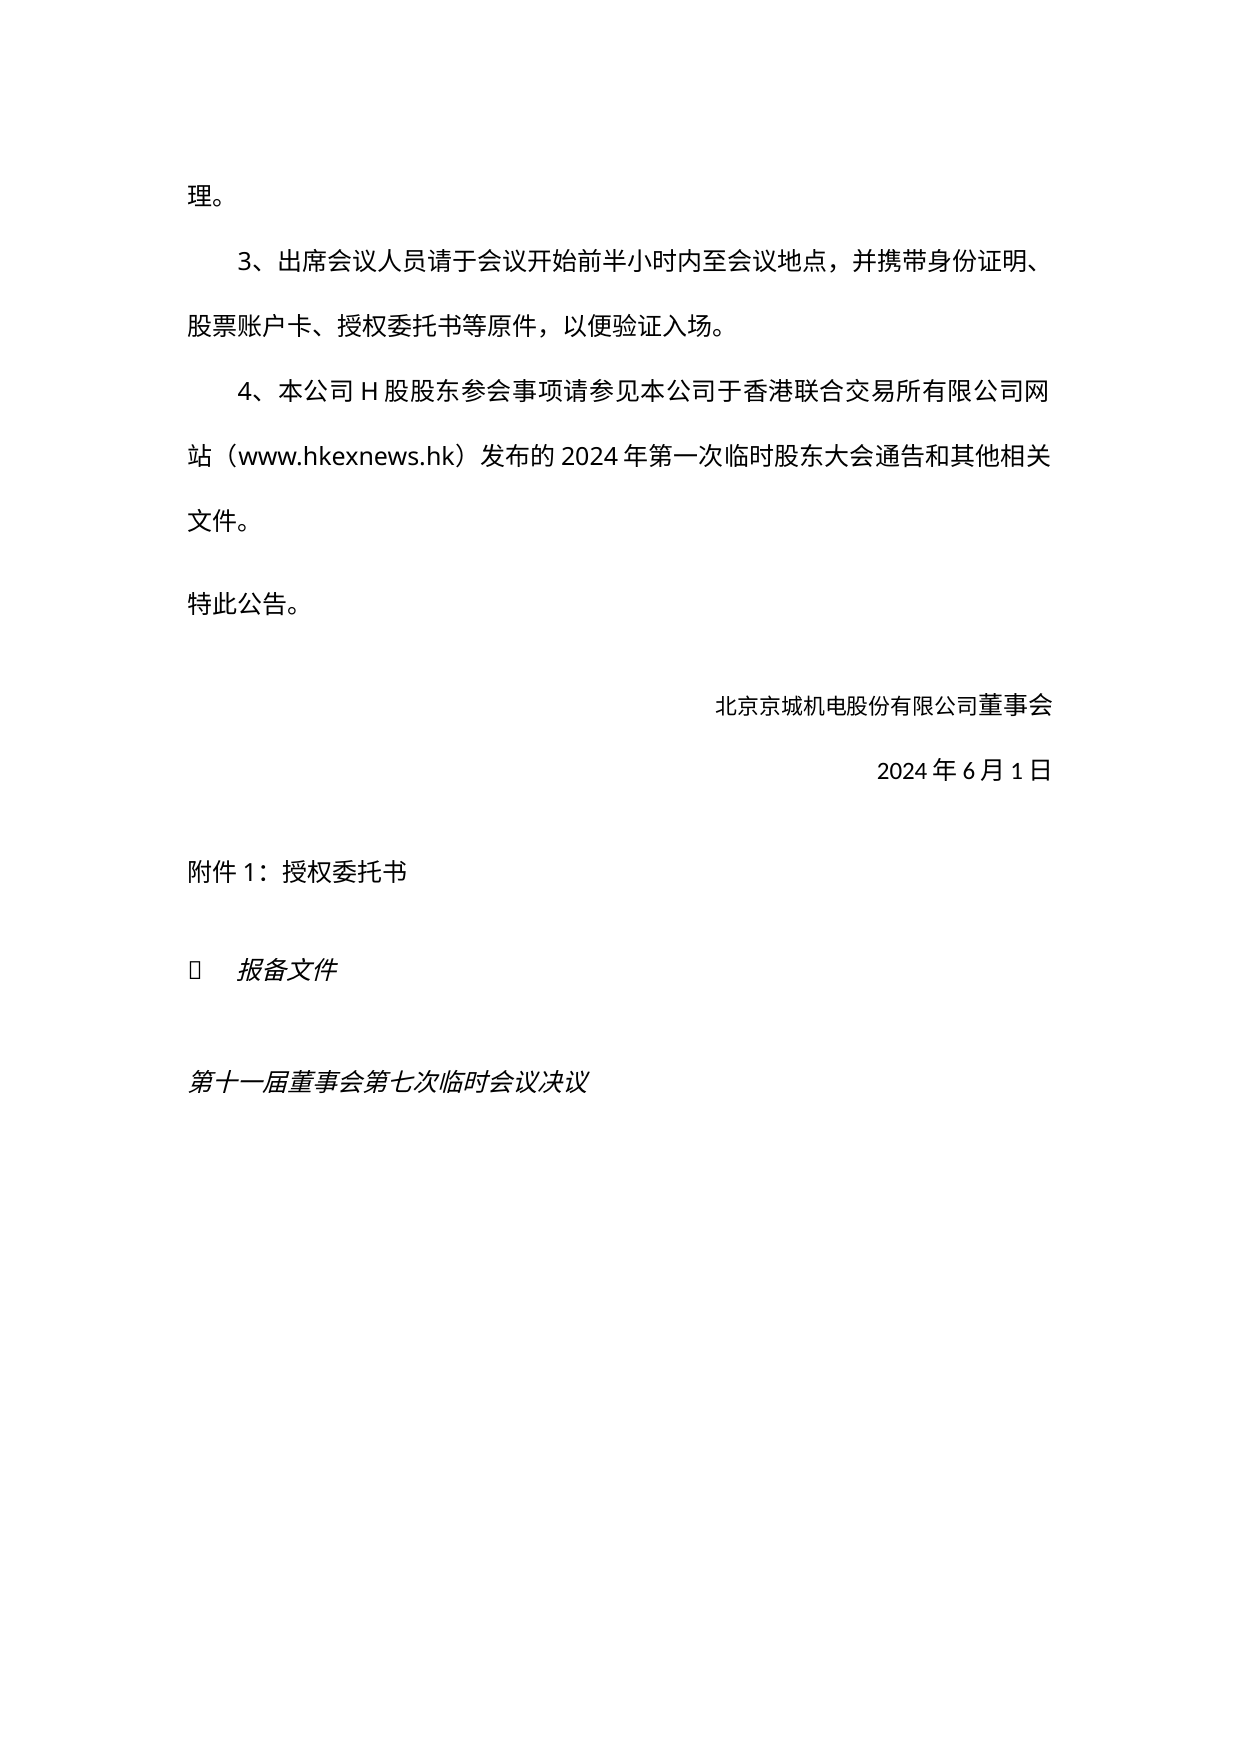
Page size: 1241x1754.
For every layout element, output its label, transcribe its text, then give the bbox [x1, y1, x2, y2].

text 第十一届董事会第七次临时会议决议 [187, 1048, 1053, 1113]
text 附件1：授权委托书 [187, 852, 1053, 889]
text 董事会 [187, 671, 1053, 736]
text 特此公告。 [187, 584, 1053, 621]
text  报备文件 [187, 936, 1053, 1001]
